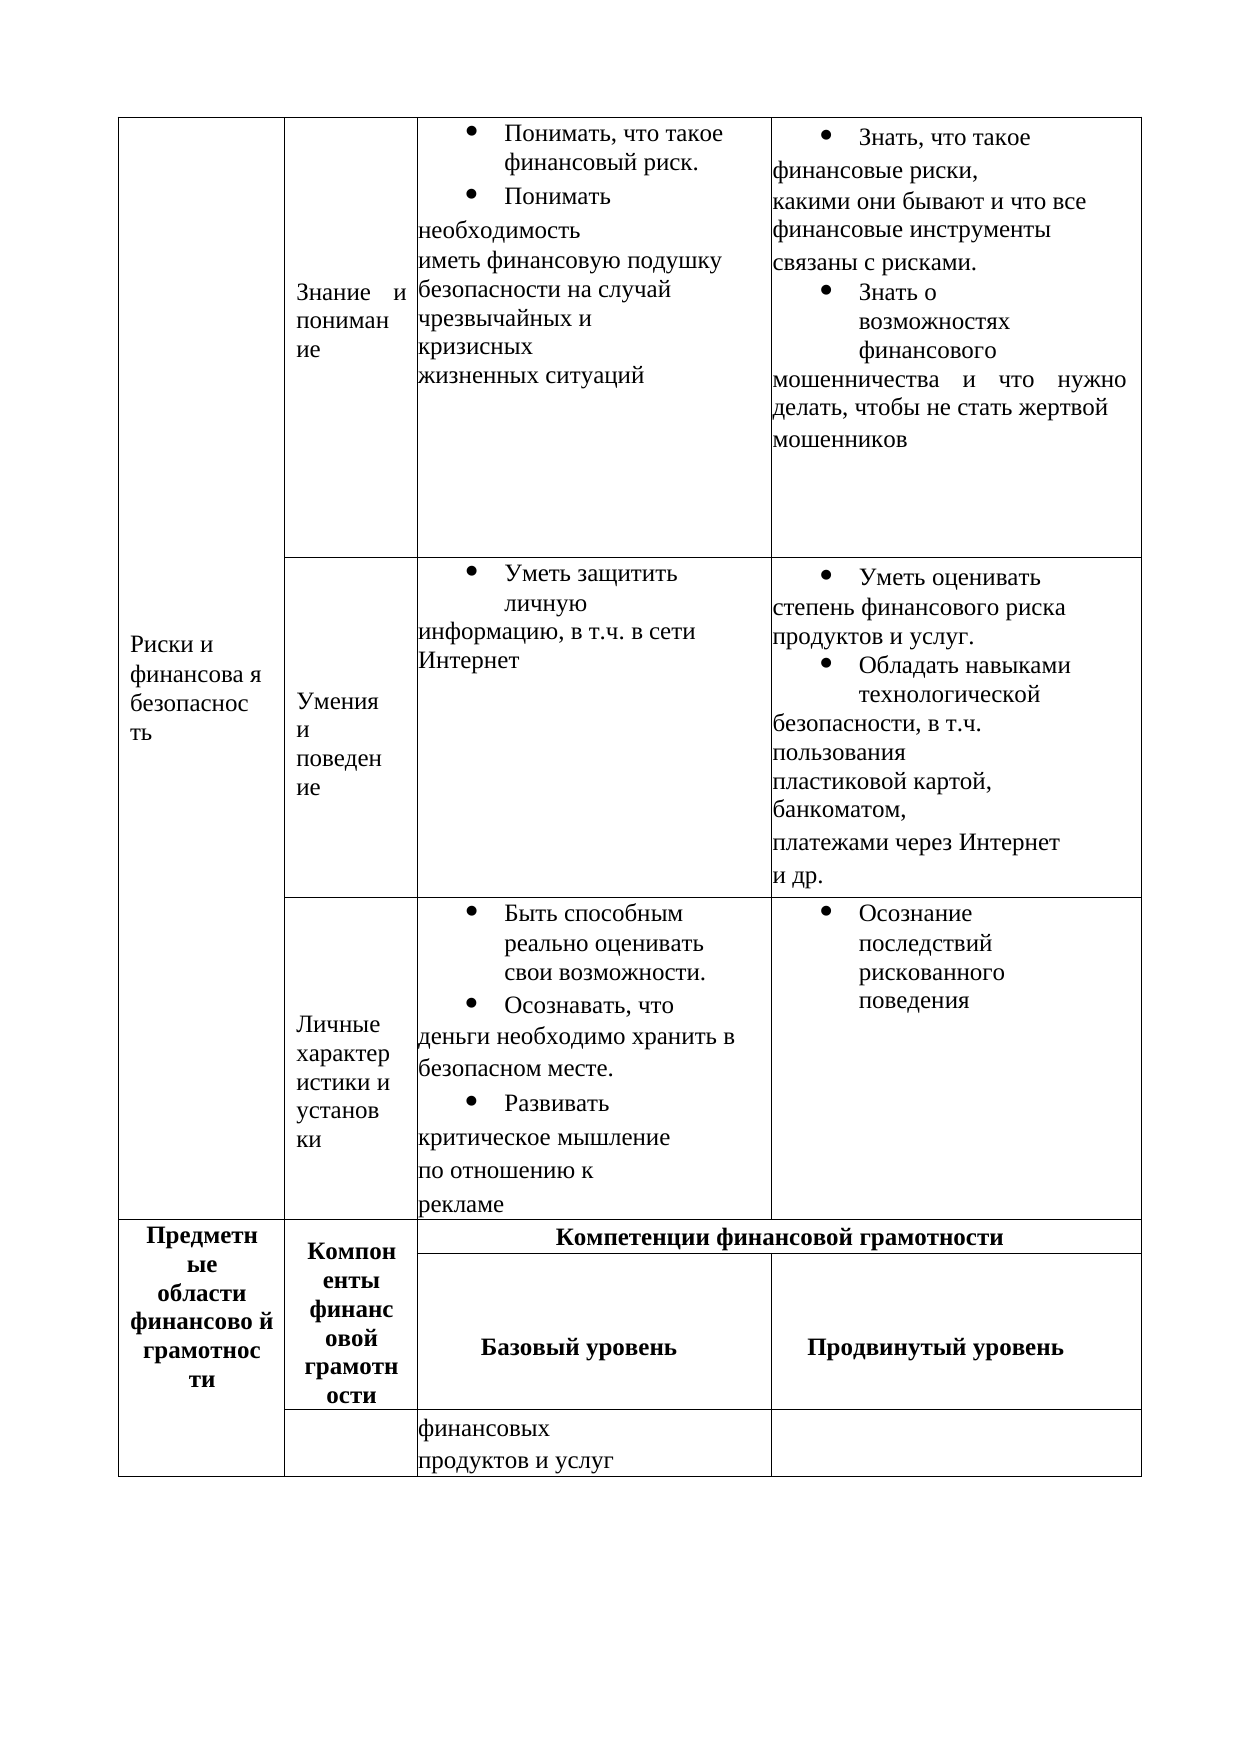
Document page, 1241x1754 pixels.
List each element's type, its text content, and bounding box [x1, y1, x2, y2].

table_cell [285, 1410, 417, 1476]
table_cell Личные характер истики и установ ки [285, 898, 417, 1219]
table_cell Понимать, что такое финансовый риск. Понимать необходимость иметь финансовую подушку безопасности на случай чрезвычайных и кризисных жизненных ситуаций [418, 118, 771, 557]
table_cell Знать, что такое финансовые риски, какими они бывают и что все финансовые инструменты связаны с рисками. Знать о возможностях финансового мошенничества и что нужно делать, чтобы не стать жертвой мошенников [772, 118, 1141, 557]
table_cell Быть способным реально оценивать свои возможности. Осознавать, что деньги необходимо хранить в безопасном месте. Развивать критическое мышление по отношению к рекламе [418, 898, 771, 1219]
table_cell Компетенции финансовой грамотности [418, 1220, 1141, 1253]
table_cell Осознание последствий рискованного поведения [772, 898, 1141, 1219]
table_cell Базовый уровень [418, 1254, 771, 1409]
table_cell Компон енты финанс овой грамотн ости [285, 1220, 417, 1409]
table_cell Знание и пониман ие [285, 118, 417, 557]
table_cell Умения и поведен ие [285, 558, 417, 897]
table_cell Уметь оценивать степень финансового риска продуктов и услуг. Обладать навыками технологической безопасности, в т.ч. пользования пластиковой картой, банкоматом, платежами через Интернет и др. [772, 558, 1141, 897]
table_cell Риски и финансова я безопаснос ть [119, 118, 284, 1219]
table_cell Предметн ые области финансово й грамотнос ти [119, 1220, 284, 1476]
table_cell Продвинутый уровень [772, 1254, 1141, 1409]
table_cell финансовых продуктов и услуг [418, 1410, 771, 1476]
table_cell Уметь защитить личную информацию, в т.ч. в сети Интернет [418, 558, 771, 897]
table_cell [772, 1410, 1141, 1476]
